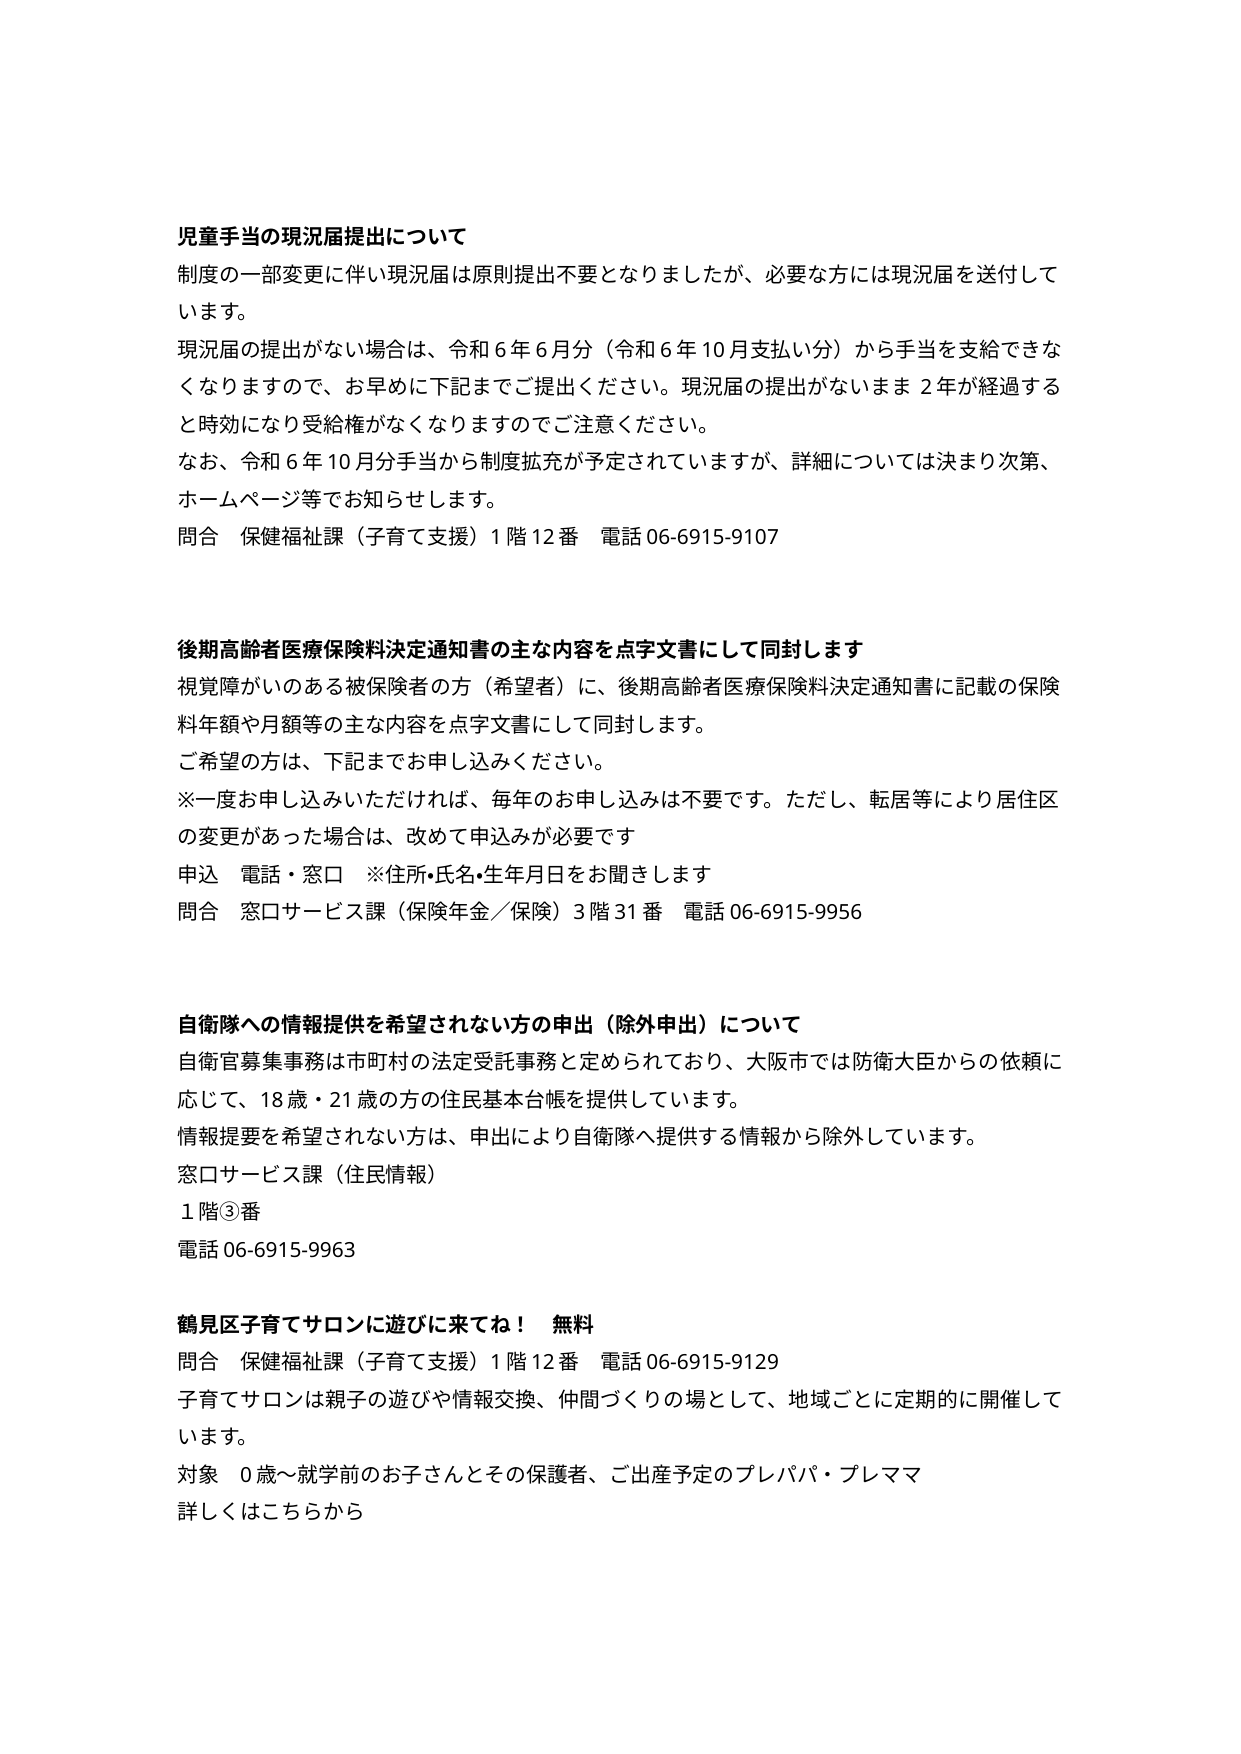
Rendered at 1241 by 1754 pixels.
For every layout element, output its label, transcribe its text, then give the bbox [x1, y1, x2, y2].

text 後期高齢者医療保険料決定通知書の主な内容を点字文書にして同封します [177, 629, 1063, 667]
text 鶴見区子育てサロンに遊びに来てね！ 無料 [177, 1304, 1063, 1342]
text 電話06-6915-9963 [177, 1229, 1063, 1304]
text 自衛官募集事務は市町村の法定受託事務と定められており、大阪市では防衛大臣からの依頼に応じて、18歳・21歳の方の住民基本台帳を提供しています。 [177, 1042, 1063, 1117]
text 制度の一部変更に伴い現況届は原則提出不要となりましたが、必要な方には現況届を送付しています。 [177, 254, 1063, 329]
text 窓口サービス課（住民情報） [177, 1154, 1063, 1192]
text 対象 0歳～就学前のお子さんとその保護者、ご出産予定のプレパパ・プレママ [177, 1454, 1063, 1492]
text １階③番 [177, 1192, 1063, 1229]
text 自衛隊への情報提供を希望されない方の申出（除外申出）について [177, 1004, 1063, 1042]
text 情報提要を希望されない方は、申出により自衛隊へ提供する情報から除外しています。 [177, 1117, 1063, 1154]
text 現況届の提出がない場合は、令和6年6月分（令和6年10月支払い分）から手当を支給できなくなりますので、お早めに下記までご提出ください。現況届の提出がないまま2年が経過すると時効になり受給権がなくなりますのでご注意ください。 [177, 329, 1063, 442]
text ※一度お申し込みいただければ、毎年のお申し込みは不要です。ただし、転居等により居住区の変更があった場合は、改めて申込みが必要です [177, 779, 1063, 854]
text 子育てサロンは親子の遊びや情報交換、仲間づくりの場として、地域ごとに定期的に開催しています。 [177, 1379, 1063, 1454]
text 申込 電話・窓口 ※住所•氏名•生年月日をお聞きします 問合 窓口サービス課（保険年金／保険）3階31番 電話06-6915-9956 [177, 854, 1063, 929]
text 問合 保健福祉課（子育て支援）1階12番 電話06-6915-9107 [177, 517, 1063, 629]
text 視覚障がいのある被保険者の方（希望者）に、後期高齢者医療保険料決定通知書に記載の保険料年額や月額等の主な内容を点字文書にして同封します。 [177, 667, 1063, 742]
text ご希望の方は、下記までお申し込みください。 [177, 742, 1063, 779]
text 問合 保健福祉課（子育て支援）1階12番 電話06-6915-9129 [177, 1342, 1063, 1379]
text 児童手当の現況届提出について [177, 217, 1063, 254]
text 詳しくはこちらから [177, 1492, 1063, 1529]
text なお、令和6年10月分手当から制度拡充が予定されていますが、詳細については決まり次第、ホームページ等でお知らせします。 [177, 442, 1063, 517]
